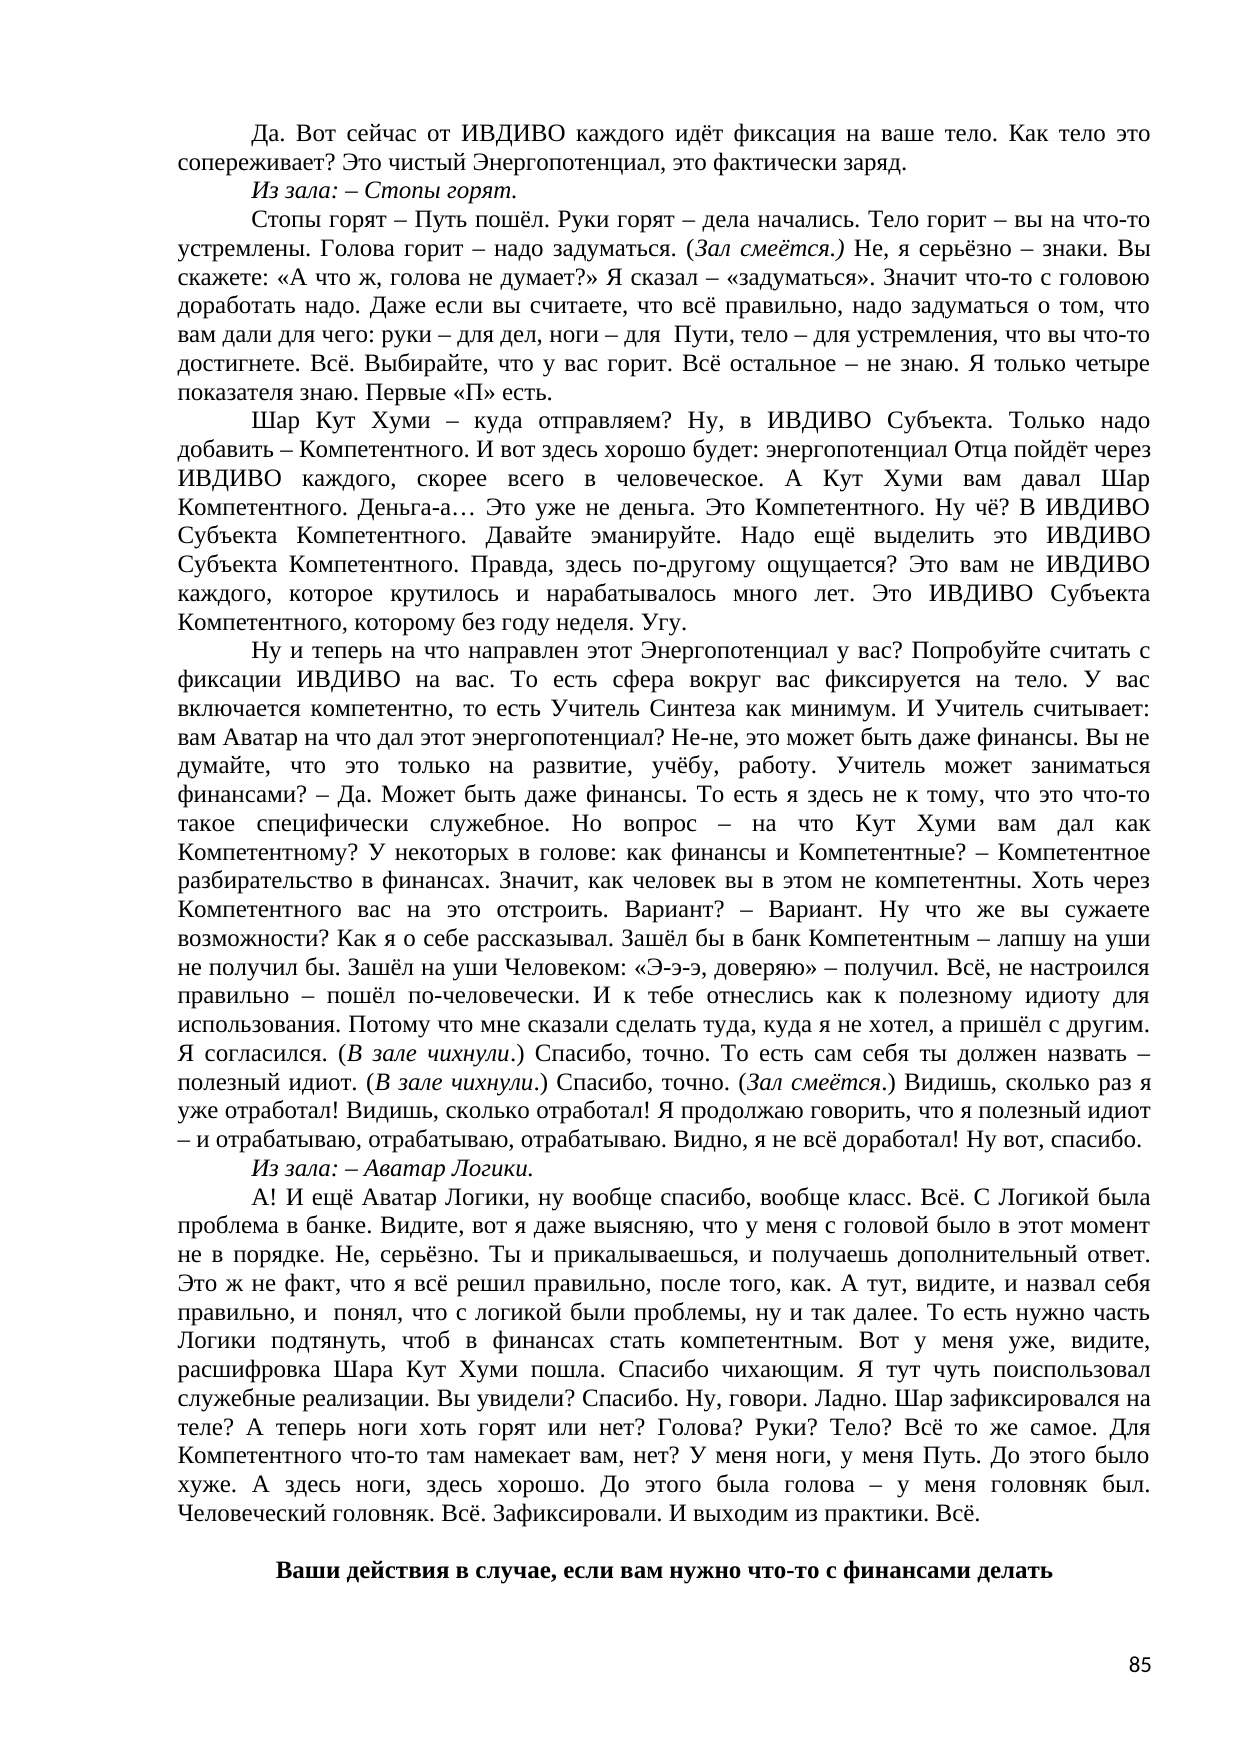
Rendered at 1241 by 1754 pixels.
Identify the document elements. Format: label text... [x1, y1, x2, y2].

text Стопы горят – Путь пошёл. Руки горят – дела начались. Тело горит – вы на что-то устремлены. Голова горит – надо задуматься. (Зал смеётся.) Не, я серьёзно – знаки. Вы скажете: «А что ж, голова не думает?» Я сказал – «задуматься». Значит что-то с головою доработать надо. Даже если вы считаете, что всё правильно, надо задуматься о том, что вам дали для чего: руки – для дел, ноги – для Пути, тело – для устремления, что вы что-то достигнете. Всё. Выбирайте, что у вас горит. Всё остальное – не знаю. Я только четыре показателя знаю. Первые «П» есть. [177, 204, 1152, 406]
text Из зала: – Стопы горят. [177, 176, 1152, 204]
text А! И ещё Аватар Логики, ну вообще спасибо, вообще класс. Всё. С Логикой была проблема в банке. Видите, вот я даже выясняю, что у меня с головой было в этот момент не в порядке. Не, серьёзно. Ты и прикалываешься, и получаешь дополнительный ответ. Это ж не факт, что я всё решил правильно, после того, как. А тут, видите, и назвал себя правильно, и понял, что с логикой были проблемы, ну и так далее. То есть нужно часть Логики подтянуть, чтоб в финансах стать компетентным. Вот у меня уже, видите, расшифровка Шара Кут Хуми пошла. Спасибо чихающим. Я тут чуть поиспользовал служебные реализации. Вы увидели? Спасибо. Ну, говори. Ладно. Шар зафиксировался на теле? А теперь ноги хоть горят или нет? Голова? Руки? Тело? Всё то же самое. Для Компетентного что-то там намекает вам, нет? У меня ноги, у меня Путь. До этого было хуже. А здесь ноги, здесь хорошо. До этого была голова – у меня головняк был. Человеческий головняк. Всё. Зафиксировали. И выходим из практики. Всё. [177, 1182, 1152, 1527]
text Да. Вот сейчас от ИВДИВО каждого идёт фиксация на ваше тело. Как тело это сопереживает? Это чистый Энергопотенциал, это фактически заряд. [177, 118, 1152, 176]
text Шар Кут Хуми – куда отправляем? Ну, в ИВДИВО Субъекта. Только надо добавить – Компетентного. И вот здесь хорошо будет: энергопотенциал Отца пойдёт через ИВДИВО каждого, скорее всего в человеческое. А Кут Хуми вам давал Шар Компетентного. Деньга-а… Это уже не деньга. Это Компетентного. Ну чё? В ИВДИВО Субъекта Компетентного. Давайте эманируйте. Надо ещё выделить это ИВДИВО Субъекта Компетентного. Правда, здесь по-другому ощущается? Это вам не ИВДИВО каждого, которое крутилось и нарабатывалось много лет. Это ИВДИВО Субъекта Компетентного, которому без году неделя. Угу. [177, 406, 1152, 636]
text Ваши действия в случае, если вам нужно что-то с финансами делать [177, 1556, 1152, 1584]
text Из зала: – Аватар Логики. [177, 1153, 1152, 1182]
text Ну и теперь на что направлен этот Энергопотенциал у вас? Попробуйте считать с фиксации ИВДИВО на вас. То есть сфера вокруг вас фиксируется на тело. У вас включается компетентно, то есть Учитель Синтеза как минимум. И Учитель считывает: вам Аватар на что дал этот энергопотенциал? Не-не, это может быть даже финансы. Вы не думайте, что это только на развитие, учёбу, работу. Учитель может заниматься финансами? – Да. Может быть даже финансы. То есть я здесь не к тому, что это что-то такое специфически служебное. Но вопрос – на что Кут Хуми вам дал как Компетентному? У некоторых в голове: как финансы и Компетентные? – Компетентное разбирательство в финансах. Значит, как человек вы в этом не компетентны. Хоть через Компетентного вас на это отстроить. Вариант? – Вариант. Ну что же вы сужаете возможности? Как я о себе рассказывал. Зашёл бы в банк Компетентным – лапшу на уши не получил бы. Зашёл на уши Человеком: «Э-э-э, доверяю» – получил. Всё, не настроился правильно – пошёл по-человечески. И к тебе отнеслись как к полезному идиоту для использования. Потому что мне сказали сделать туда, куда я не хотел, а пришёл с другим. Я согласился. (В зале чихнули.) Спасибо, точно. То есть сам себя ты должен назвать – полезный идиот. (В зале чихнули.) Спасибо, точно. (Зал смеётся.) Видишь, сколько раз я уже отработал! Видишь, сколько отработал! Я продолжаю говорить, что я полезный идиот – и отрабатываю, отрабатываю, отрабатываю. Видно, я не всё доработал! Ну вот, спасибо. [177, 636, 1152, 1153]
